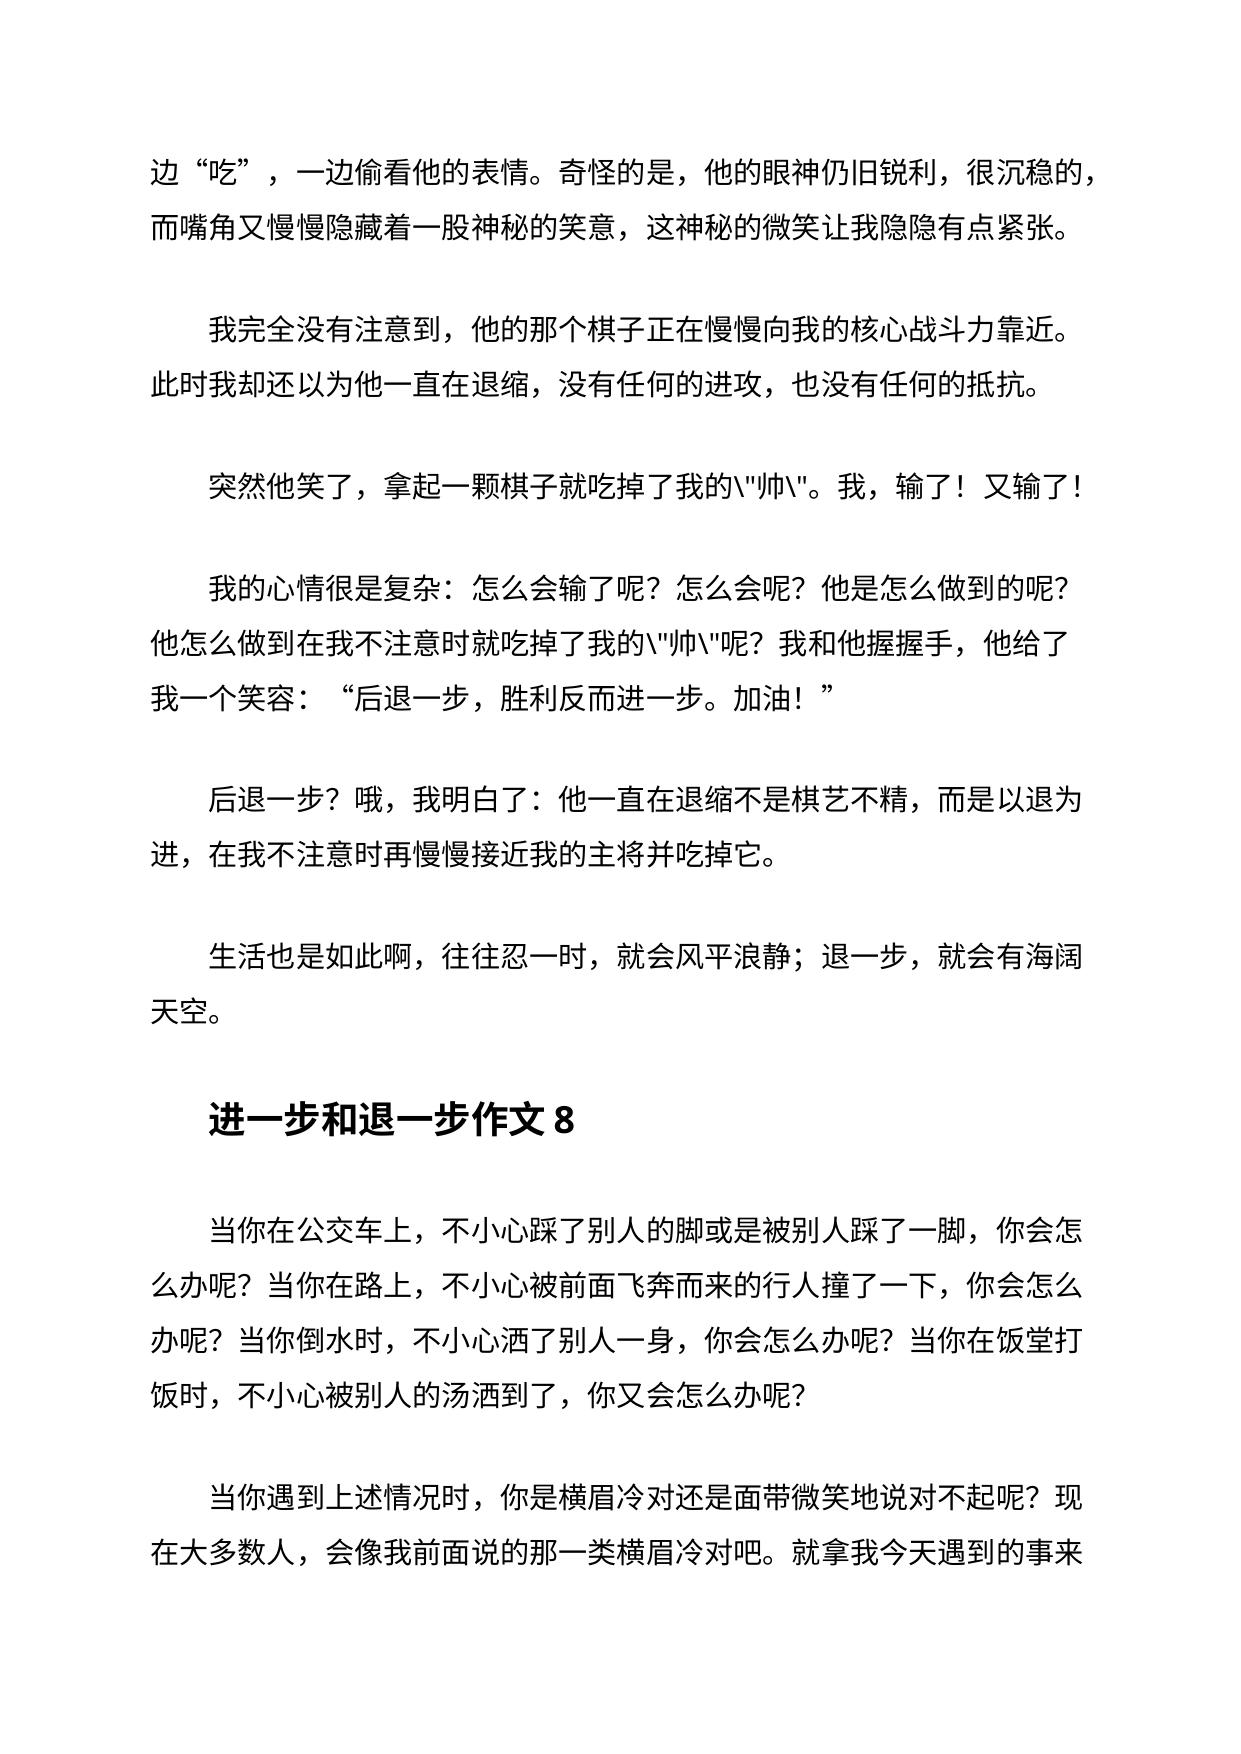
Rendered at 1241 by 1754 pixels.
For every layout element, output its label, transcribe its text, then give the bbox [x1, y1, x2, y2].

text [150, 150, 1090, 247]
text 生活也是如此啊，往往忍一时，就会风平浪静；退一步，就会有海阔天空。 [150, 934, 1090, 1031]
text 我完全没有注意到，他的那个棋子正在慢慢向我的核心战斗力靠近。此时我却还以为他一直在退缩，没有任何的进攻，也没有任何的抵抗。 [150, 307, 1090, 404]
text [150, 1474, 1090, 1572]
text 后退一步？哦，我明白了：他一直在退缩不是棋艺不精，而是以退为进，在我不注意时再慢慢接近我的主将并吃掉它。 [150, 777, 1090, 874]
text 我的心情很是复杂：怎么会输了呢？怎么会呢？他是怎么做到的呢？他怎么做到在我不注意时就吃掉了我的\"帅\"呢？我和他握握手，他给了我一个笑容：“后退一步，胜利反而进一步。加油！” [150, 565, 1090, 717]
text 当你在公交车上，不小心踩了别人的脚或是被别人踩了一脚，你会怎么办呢？当你在路上，不小心被前面飞奔而来的行人撞了一下，你会怎么办呢？当你倒水时，不小心洒了别人一身，你会怎么办呢？当你在饭堂打饭时，不小心被别人的汤洒到了，你又会怎么办呢？ [150, 1208, 1090, 1415]
text 进一步和退一步作文8 [150, 1090, 1090, 1145]
text 突然他笑了，拿起一颗棋子就吃掉了我的\"帅\"。我，输了！又输了！ [150, 463, 1090, 506]
